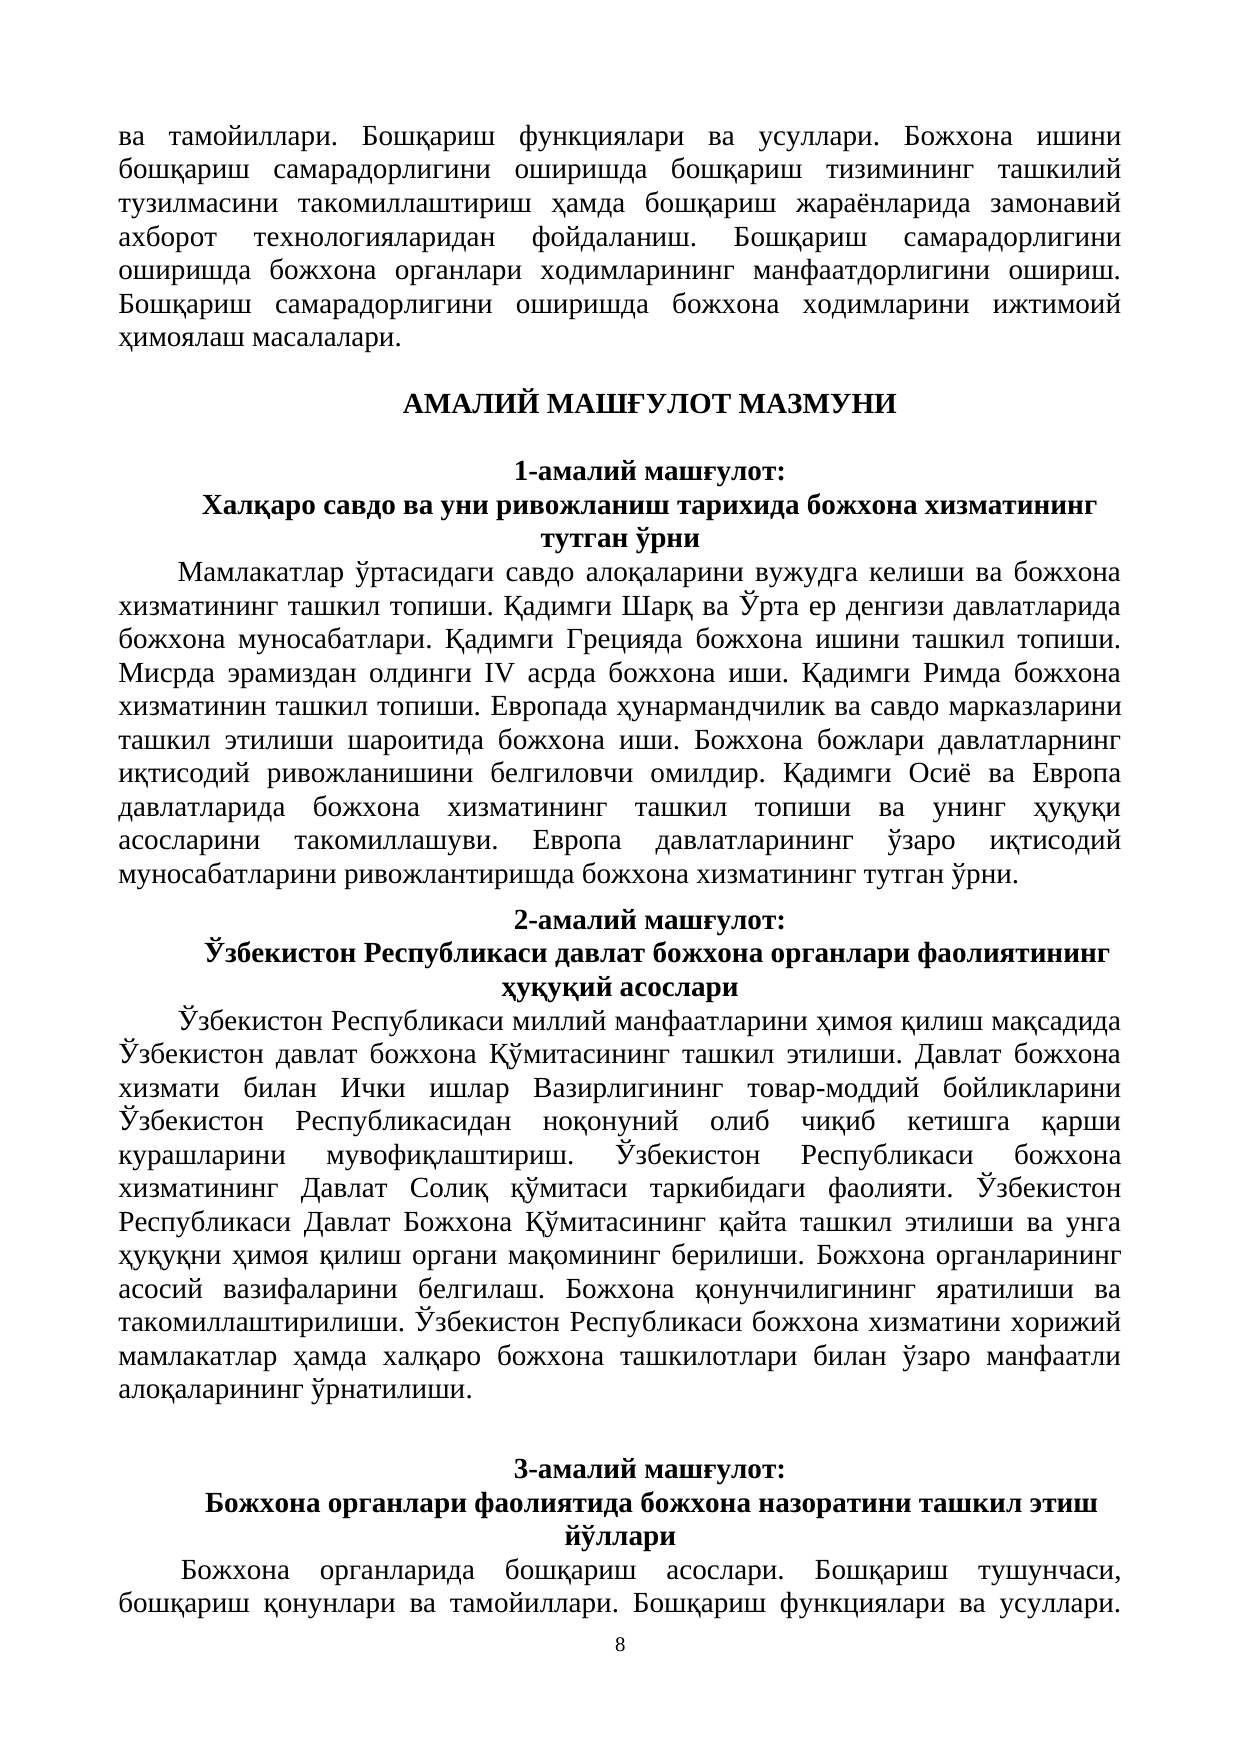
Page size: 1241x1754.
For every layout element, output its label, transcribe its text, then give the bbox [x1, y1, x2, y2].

text 2-амалий машғулот: [118, 902, 1122, 936]
text Божхона органлари фаолиятида божхона назоратини ташкил этиш йўллари [118, 1485, 1122, 1552]
text Мамлакатлар ўртасидаги савдо алоқаларини вужудга келиши ва божхона хизматининг ташкил топиши. Қадимги Шарқ ва Ўрта ер денгизи давлатларида божхона муносабатлари. Қадимги Грецияда божхона ишини ташкил топиши. Мисрда эрамиздан олдинги IV асрда божхона иши. Қадимги Римда божхона хизматинин ташкил топиши. Европада ҳунармандчилик ва савдо марказларини ташкил этилиши шароитида божхона иши. Божхона божлари давлатларнинг иқтисодий ривожланишини белгиловчи омилдир. Қадимги Осиё ва Европа давлатларида божхона хизматининг ташкил топиши ва унинг ҳуқуқи асосларини такомиллашуви. Европа давлатларининг ўзаро иқтисодий муносабатларини ривожлантиришда божхона хизматининг тутган ўрни. [118, 554, 1122, 889]
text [118, 118, 1122, 353]
text Халқаро савдо ва уни ривожланиш тарихида божхона хизматининг тутган ўрни [118, 487, 1122, 554]
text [118, 1552, 1122, 1619]
text 1-амалий машғулот: [118, 453, 1122, 487]
text Ўзбекистон Республикаси миллий манфаатларини ҳимоя қилиш мақсадида Ўзбекистон давлат божхона Қўмитасининг ташкил этилиши. Давлат божхона хизмати билан Ички ишлар Вазирлигининг товар-моддий бойликларини Ўзбекистон Республикасидан ноқонуний олиб чиқиб кетишга қарши курашларини мувофиқлаштириш. Ўзбекистон Республикаси божхона хизматининг Давлат Солиқ қўмитаси таркибидаги фаолияти. Ўзбекистон Республикаси Давлат Божхона Қўмитасининг қайта ташкил этилиши ва унга ҳуқуқни ҳимоя қилиш органи мақомининг берилиши. Божхона органларининг асосий вазифаларини белгилаш. Божхона қонунчилигининг яратилиши ва такомиллаштирилиши. Ўзбекистон Республикаси божхона хизматини хорижий мамлакатлар ҳамда халқаро божхона ташкилотлари билан ўзаро манфаатли алоқаларининг ўрнатилиши. [118, 1003, 1122, 1405]
text АМАЛИЙ МАШҒУЛОТ МАЗМУНИ [118, 386, 1122, 420]
text Ўзбекистон Республикаси давлат божхона органлари фаолиятининг ҳуқуқий асослари [118, 936, 1122, 1003]
text 3-амалий машғулот: [118, 1451, 1122, 1485]
